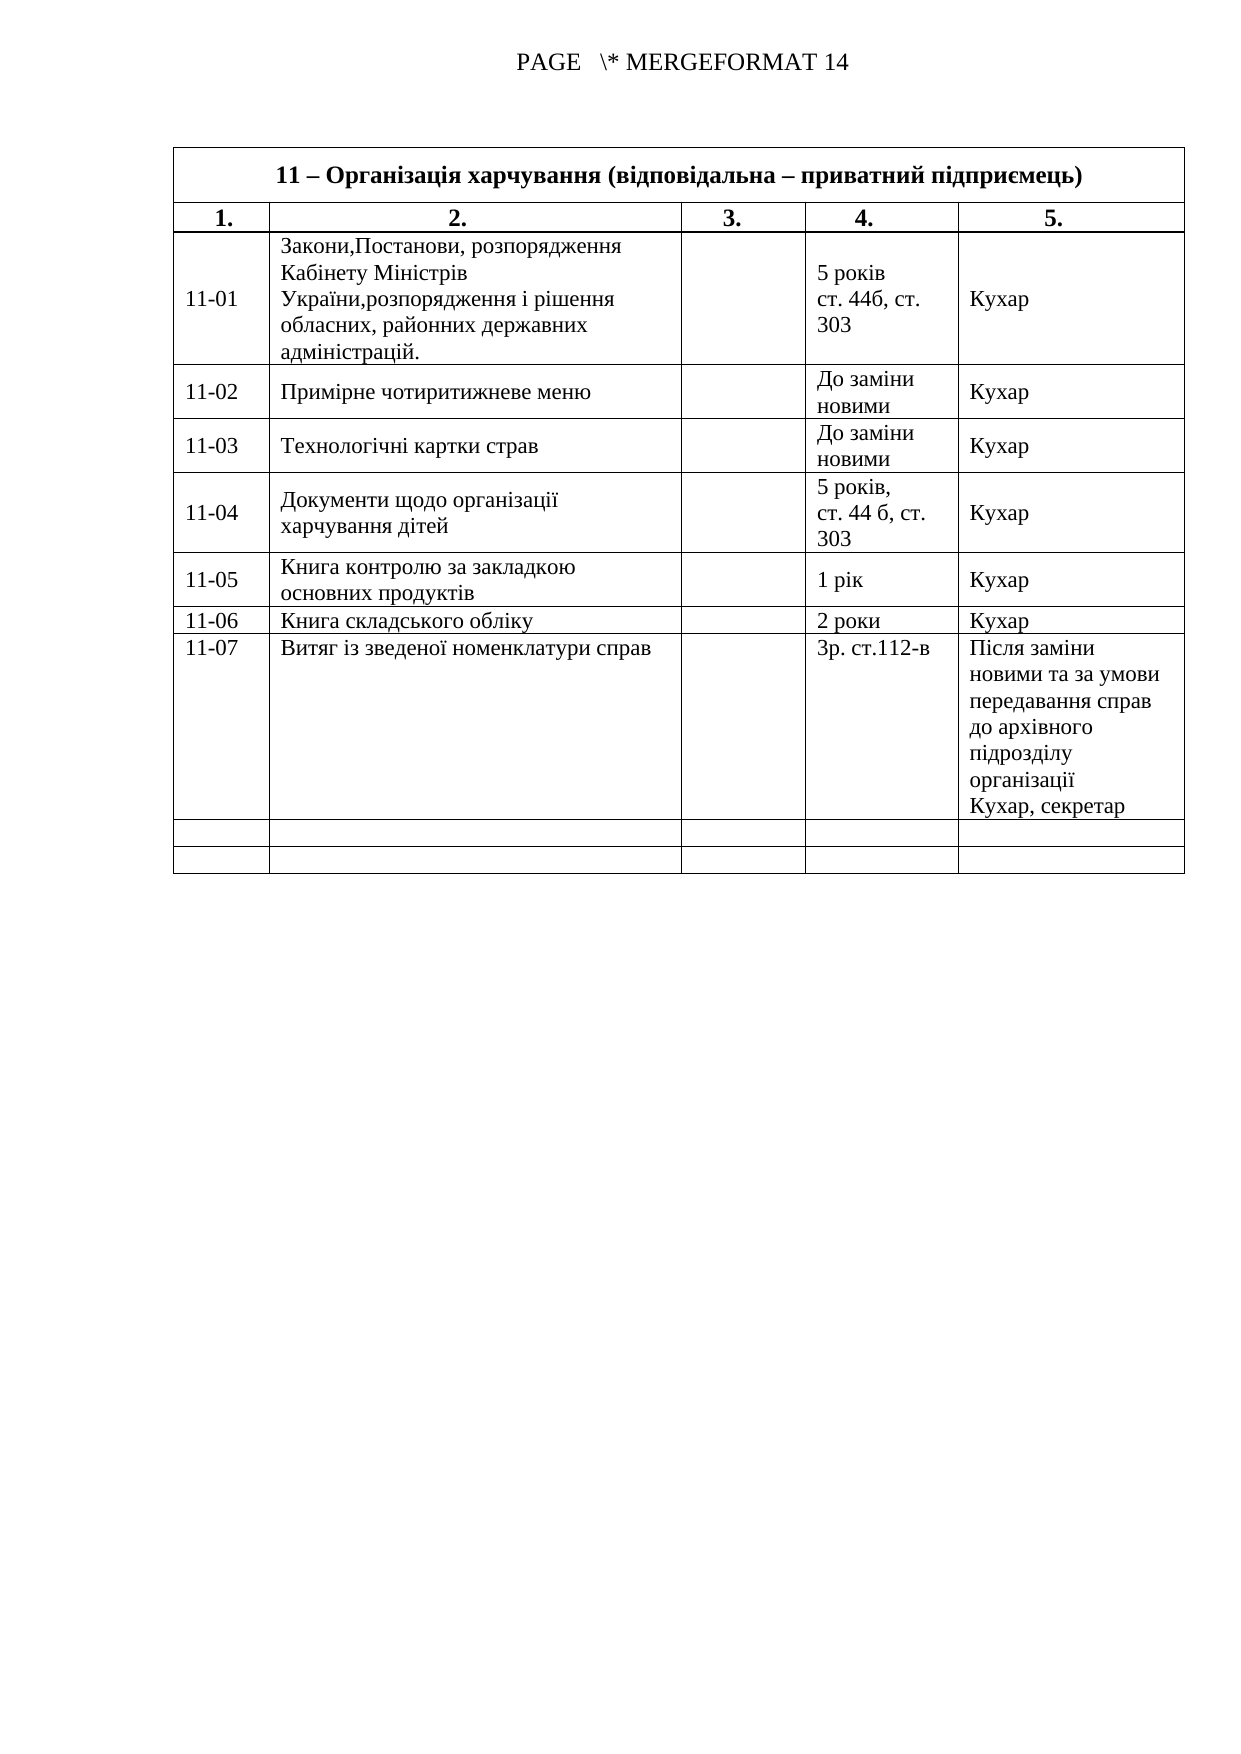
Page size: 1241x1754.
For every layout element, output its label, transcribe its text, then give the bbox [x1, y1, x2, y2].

table_cell 11-06 [174, 607, 269, 633]
table_cell [270, 820, 681, 846]
table_cell [682, 634, 805, 818]
table_cell [959, 203, 1184, 231]
table_cell 3р. ст.112-в [806, 634, 958, 818]
table_cell 5 років, ст. 44 б, ст. 303 [806, 473, 958, 552]
table_cell [682, 419, 805, 472]
table_cell Кухар [959, 607, 1184, 633]
table_cell [270, 847, 681, 873]
table_cell [174, 203, 269, 231]
table_cell Кухар [959, 419, 1184, 472]
table_cell [682, 233, 805, 364]
table_cell Примірне чотиритижневе меню [270, 365, 681, 418]
table_cell [682, 473, 805, 552]
table_cell Закони,Постанови, розпорядження Кабінету Міністрів України,розпорядження і рішення обласних, районних державних адміністрацій. [270, 233, 681, 364]
table_cell [174, 847, 269, 873]
table_cell [806, 820, 958, 846]
table_cell Кухар [959, 553, 1184, 606]
table_cell 11-07 [174, 634, 269, 818]
table_cell 11-04 [174, 473, 269, 552]
table_cell [682, 365, 805, 418]
table_cell Кухар [959, 233, 1184, 364]
table_cell Кухар [959, 365, 1184, 418]
table_cell Кухар [959, 473, 1184, 552]
table_cell Книга складського обліку [270, 607, 681, 633]
table_cell [959, 820, 1184, 846]
table_cell До заміни новими [806, 365, 958, 418]
table_cell Книга контролю за закладкою основних продуктів [270, 553, 681, 606]
table_cell 2 роки [806, 607, 958, 633]
table_header 11 – Організація харчування (відповідальна – приватний підприємець) [174, 148, 1184, 202]
table_cell 11-02 [174, 365, 269, 418]
table_cell [682, 820, 805, 846]
table_cell [682, 607, 805, 633]
table_cell До заміни новими [806, 419, 958, 472]
table_cell Технологічні картки страв [270, 419, 681, 472]
table_cell 5 років ст. 44б, ст. 303 [806, 233, 958, 364]
table_cell [806, 847, 958, 873]
table_cell Після заміни новими та за умови передавання справ до архівного підрозділу організації Кухар, секретар [959, 634, 1184, 818]
table_cell 1 рік [806, 553, 958, 606]
table_cell [959, 847, 1184, 873]
table_cell 11-03 [174, 419, 269, 472]
table_cell Документи щодо організації харчування дітей [270, 473, 681, 552]
table_cell [682, 847, 805, 873]
table_cell 11-01 [174, 233, 269, 364]
table_cell 11-05 [174, 553, 269, 606]
table_cell [806, 203, 958, 231]
table_cell [270, 203, 681, 231]
table_cell [682, 203, 805, 231]
table_cell [174, 820, 269, 846]
table_cell [682, 553, 805, 606]
table_cell Витяг із зведеної номенклатури справ [270, 634, 681, 818]
